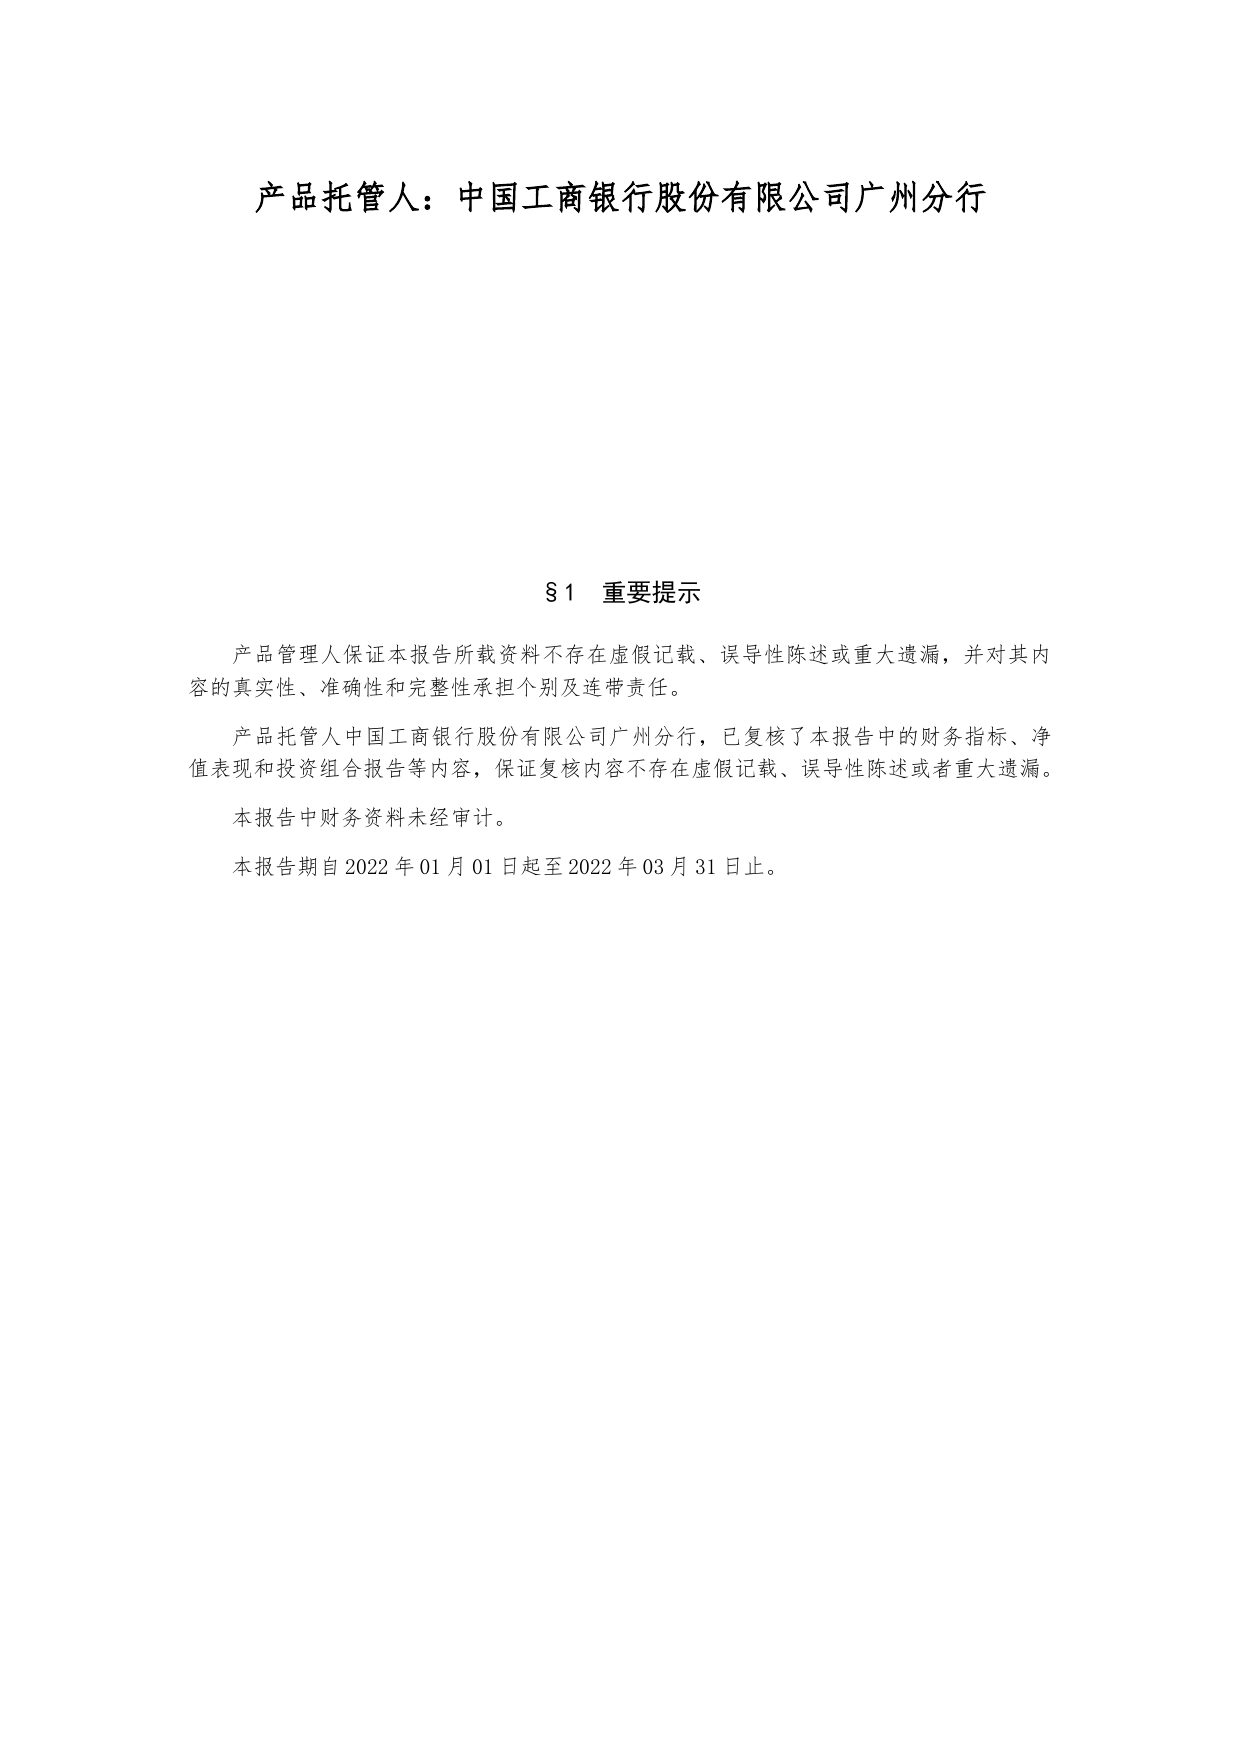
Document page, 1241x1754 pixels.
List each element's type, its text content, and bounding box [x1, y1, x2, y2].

text 本报告中财务资料未经审计。 [187, 799, 1053, 832]
text §1 重要提示 [187, 574, 1053, 607]
text 产品托管人中国工商银行股份有限公司广州分行，已复核了本报告中的财务指标、净值表现和投资组合报告等内容，保证复核内容不存在虚假记载、误导性陈述或者重大遗漏。 [187, 718, 1053, 783]
text 本报告期自2022年01月01日起至2022年03月31日止。 [187, 848, 1053, 881]
text 产品管理人保证本报告所载资料不存在虚假记载、误导性陈述或重大遗漏，并对其内容的真实性、准确性和完整性承担个别及连带责任。 [187, 637, 1053, 702]
text 产品托管人：中国工商银行股份有限公司广州分行 [187, 162, 1053, 227]
